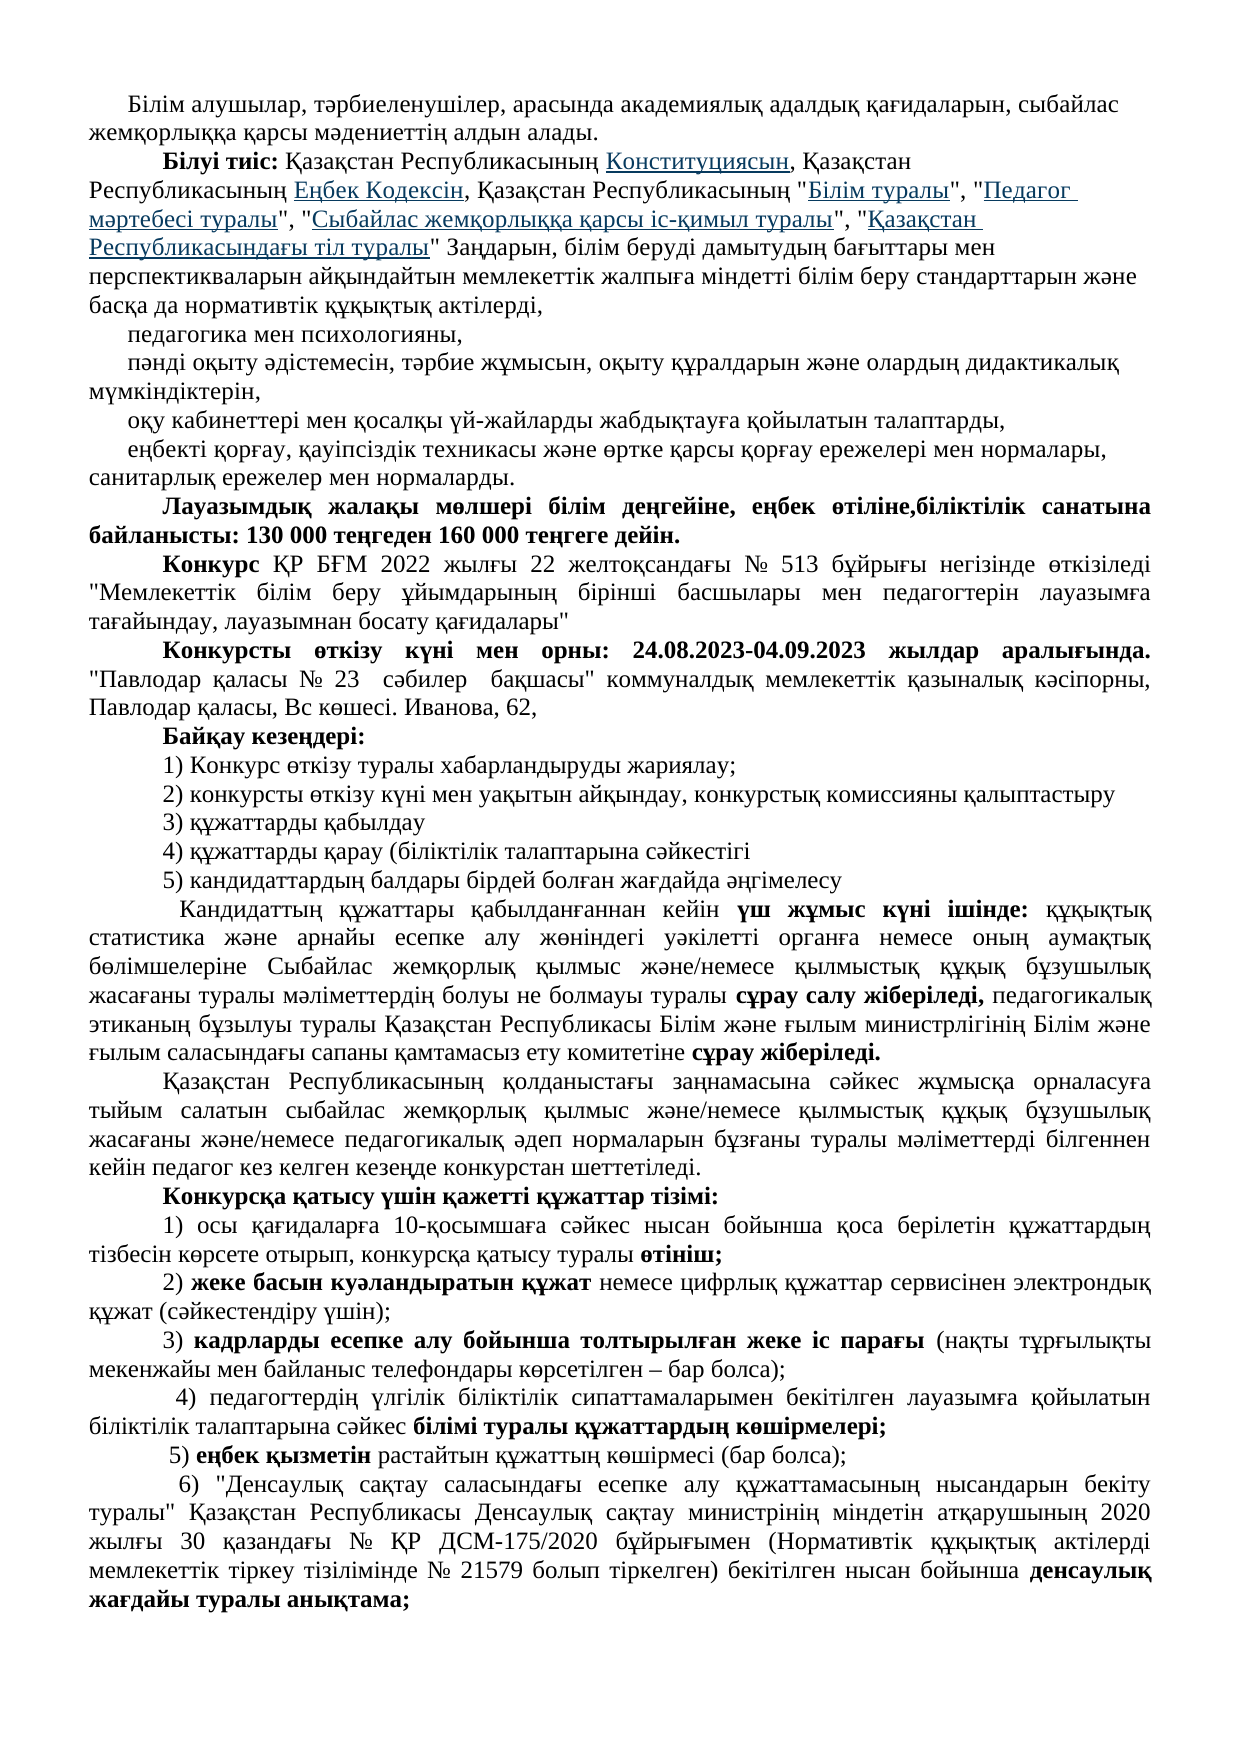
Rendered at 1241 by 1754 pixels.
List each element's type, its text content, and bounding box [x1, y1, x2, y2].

text Лауазымдық жалақы мөлшері білім деңгейіне, еңбек өтіліне,біліктілік санатына байланысты: 130 000 теңгеден 160 000 теңгеге дейін. [89, 491, 1152, 549]
text 2) жеке басын куәландыратын құжат немесе цифрлық құжаттар сервисінен электрондық құжат (сәйкестендіру үшін); [89, 1267, 1152, 1325]
text Байқау кезеңдері: [89, 721, 1152, 750]
text 4) құжаттарды қарау (біліктілік талаптарына сәйкестігі [89, 836, 1152, 865]
text Кандидаттың құжаттары қабылданғаннан кейін үш жұмыс күні ішінде: құқықтық статистика және арнайы есепке алу жөніндегі уәкілетті органға немесе оның аумақтық бөлімшелеріне Сыбайлас жемқорлық қылмыс және/немесе қылмыстық құқық бұзушылық жасағаны туралы мәліметтердің болуы не болмауы туралы сұрау салу жіберіледі, педагогикалық этиканың бұзылуы туралы Қазақстан Республикасы Білім және ғылым министрлігінің Білім және ғылым саласындағы сапаны қамтамасыз ету комитетіне сұрау жіберіледі. [89, 894, 1152, 1066]
text Білуі тиіс: Қазақстан Республикасының Конституциясын, Қазақстан Республикасының Еңбек Кодексін, Қазақстан Республикасының "Білім туралы", "Педагог мәртебесі туралы", "Сыбайлас жемқорлыққа қарсы іс-қимыл туралы", "Қазақстан Республикасындағы тіл туралы" Заңдарын, білім беруді дамытудың бағыттары мен перспектикваларын айқындайтын мемлекеттік жалпыға міндетті білім беру стандарттарын және басқа да нормативтік құқықтық актілерді, [89, 146, 1152, 319]
text 4) педагогтердің үлгілік біліктілік сипаттамаларымен бекітілген лауазымға қойылатын біліктілік талаптарына сәйкес білімі туралы құжаттардың көшірмелері; [89, 1382, 1152, 1440]
text Қазақстан Республикасының қолданыстағы заңнамасына сәйкес жұмысқа орналасуға тыйым салатын сыбайлас жемқорлық қылмыс және/немесе қылмыстық құқық бұзушылық жасағаны және/немесе педагогикалық әдеп нормаларын бұзғаны туралы мәліметтерді білгеннен кейін педагог кез келген кезеңде конкурстан шеттетіледі. [89, 1066, 1152, 1181]
text 1) осы қағидаларға 10-қосымшаға сәйкес нысан бойынша қоса берілетін құжаттардың тізбесін көрсете отырып, конкурсқа қатысу туралы өтініш; [89, 1210, 1152, 1267]
text Конкурсқа қатысу үшін қажетті құжаттар тізімі: [89, 1181, 1152, 1210]
text еңбекті қорғау, қауіпсіздік техникасы және өртке қарсы қорғау ережелері мен нормалары, санитарлық ережелер мен нормаларды. [89, 434, 1152, 491]
text 6) "Денсаулық сақтау саласындағы есепке алу құжаттамасының нысандарын бекіту туралы" Қазақстан Республикасы Денсаулық сақтау министрінің міндетін атқарушының 2020 жылғы 30 қазандағы № ҚР ДСМ-175/2020 бұйрығымен (Нормативтік құқықтық актілерді мемлекеттік тіркеу тізілімінде № 21579 болып тіркелген) бекітілген нысан бойынша денсаулық жағдайы туралы анықтама; [89, 1469, 1152, 1612]
text педагогика мен психологияны, [89, 319, 1152, 347]
text Конкурс ҚР БҒМ 2022 жылғы 22 желтоқсандағы № 513 бұйрығы негізінде өткізіледі "Мемлекеттік білім беру ұйымдарының бірінші басшылары мен педагогтерін лауазымға тағайындау, лауазымнан босату қағидалары" [89, 549, 1152, 635]
text 3) құжаттарды қабылдау [89, 807, 1152, 836]
text Конкурсты өткізу күні мен орны: 24.08.2023-04.09.2023 жылдар аралығында. "Павлодар қаласы № 23 сәбилер бақшасы" коммуналдық мемлекеттік қазыналық кәсіпорны, Павлодар қаласы, Вс көшесі. Иванова, 62, [89, 635, 1152, 721]
text 5) кандидаттардың балдары бірдей болған жағдайда әңгімелесу [89, 865, 1152, 894]
text 5) еңбек қызметін растайтын құжаттың көшірмесі (бар болса); [89, 1440, 1152, 1469]
text 2) конкурсты өткізу күні мен уақытын айқындау, конкурстық комиссияны қалыптастыру [89, 779, 1152, 807]
text 1) Конкурс өткізу туралы хабарландыруды жариялау; [89, 750, 1152, 779]
text пәнді оқыту әдістемесін, тәрбие жұмысын, оқыту құралдарын және олардың дидактикалық мүмкіндіктерін, [89, 347, 1152, 405]
text 3) кадрларды есепке алу бойынша толтырылған жеке іс парағы (нақты тұрғылықты мекенжайы мен байланыс телефондары көрсетілген – бар болса); [89, 1325, 1152, 1382]
text Білім алушылар, тәрбиеленушілер, арасында академиялық адалдық қағидаларын, сыбайлас жемқорлыққа қарсы мәдениеттің алдын алады. [89, 89, 1152, 146]
text оқу кабинеттері мен қосалқы үй-жайларды жабдықтауға қойылатын талаптарды, [89, 405, 1152, 434]
